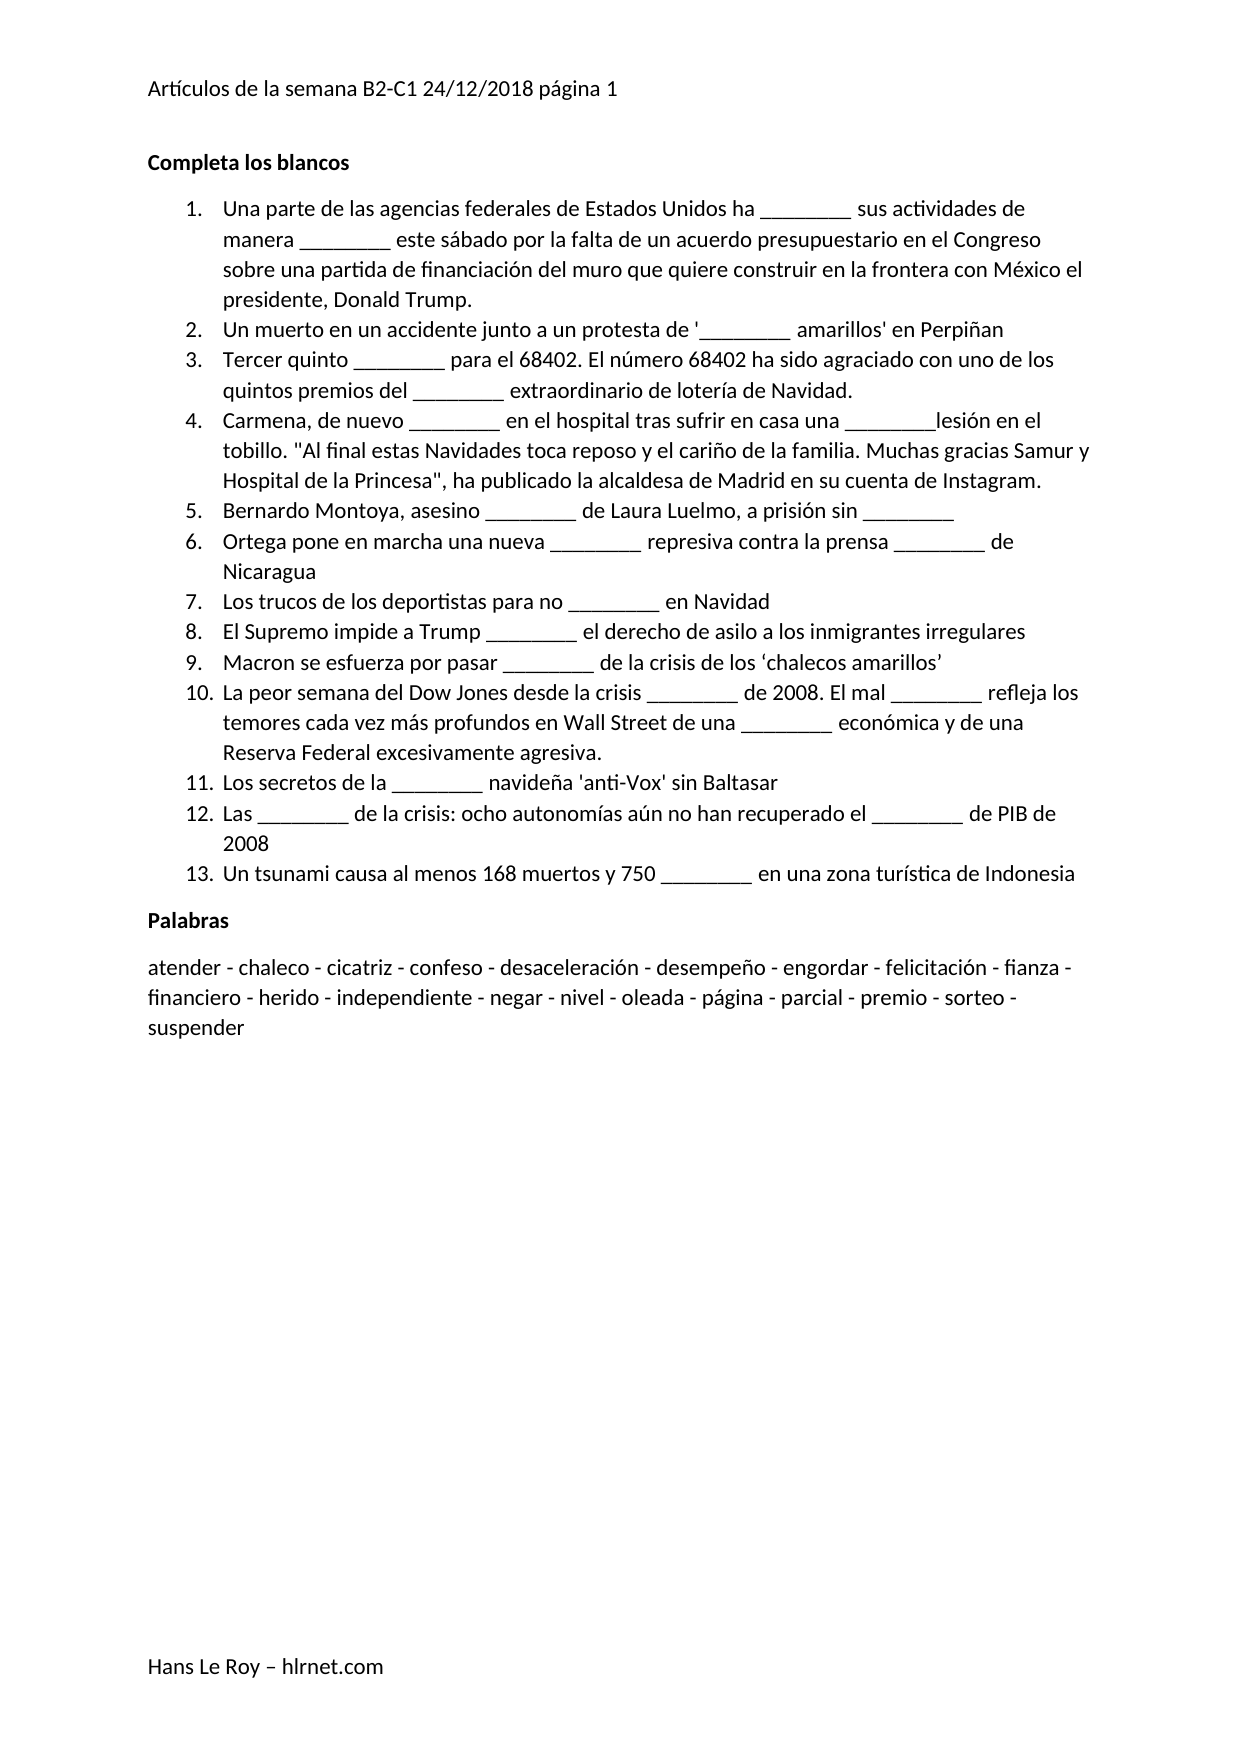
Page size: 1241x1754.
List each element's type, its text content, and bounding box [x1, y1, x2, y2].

list Un tsunami causa al menos 168 muertos y 750 ________heridos en una zona turística de Indonesia [185, 859, 1093, 887]
text Completa los blancos [148, 148, 1093, 176]
list El Supremo impide a Trump ________negar el derecho de asilo a los inmigrantes irregulares [185, 617, 1093, 645]
list La peor semana del Dow Jones desde la crisis ________financiera de 2008. El mal ________desempeño refleja los temores cada vez más profundos en Wall Street de una ________desaceleración económica y de una Reserva Federal excesivamente agresiva. [185, 678, 1093, 766]
list Una parte de las agencias federales de Estados Unidos ha ________suspendido sus actividades de manera ________parcial este sábado por la falta de un acuerdo presupuestario en el Congreso sobre una partida de financiación del muro que quiere construir en la frontera con México el presidente, Donald Trump. [185, 194, 1093, 313]
text Palabras [148, 906, 1093, 934]
list Los trucos de los deportistas para no ________engordar en Navidad [185, 587, 1093, 615]
list Un muerto en un accidente junto a un protesta de '________chalecos amarillos' en Perpiñan [185, 315, 1093, 343]
list Macron se esfuerza por pasar ________página de la crisis de los ‘chalecos amarillos’ [185, 648, 1093, 676]
text atender - chaleco - cicatriz - confeso - desaceleración - desempeño - engordar - felicitación - fianza - financiero - herido - independiente - negar - nivel - oleada - página - parcial - premio - sorteo - suspender [148, 953, 1093, 1041]
list Los secretos de la ________felicitación navideña 'anti-Vox' sin Baltasar [185, 768, 1093, 796]
list Bernardo Montoya, asesino ________confeso de Laura Luelmo, a prisión sin ________fianza [185, 497, 1093, 524]
list Las ________cicatrices de la crisis: ocho autonomías aún no han recuperado el ________nivel de PIB de 2008 [185, 799, 1093, 857]
list Tercer quinto ________premio para el 68402. El número 68402 ha sido agraciado con uno de los quintos premios del ________sorteo extraordinario de lotería de Navidad. [185, 346, 1093, 404]
list Carmena, de nuevo ________atendida en el hospital tras sufrir en casa una ________lesión en el tobillo. "Al final estas Navidades toca reposo y el cariño de la familia. Muchas gracias Samur y Hospital de la Princesa", ha publicado la alcaldesa de Madrid en su cuenta de Instagram. [185, 406, 1093, 494]
list Ortega pone en marcha una nueva ________oleada represiva contra la prensa ________independiente de Nicaragua [185, 527, 1093, 585]
